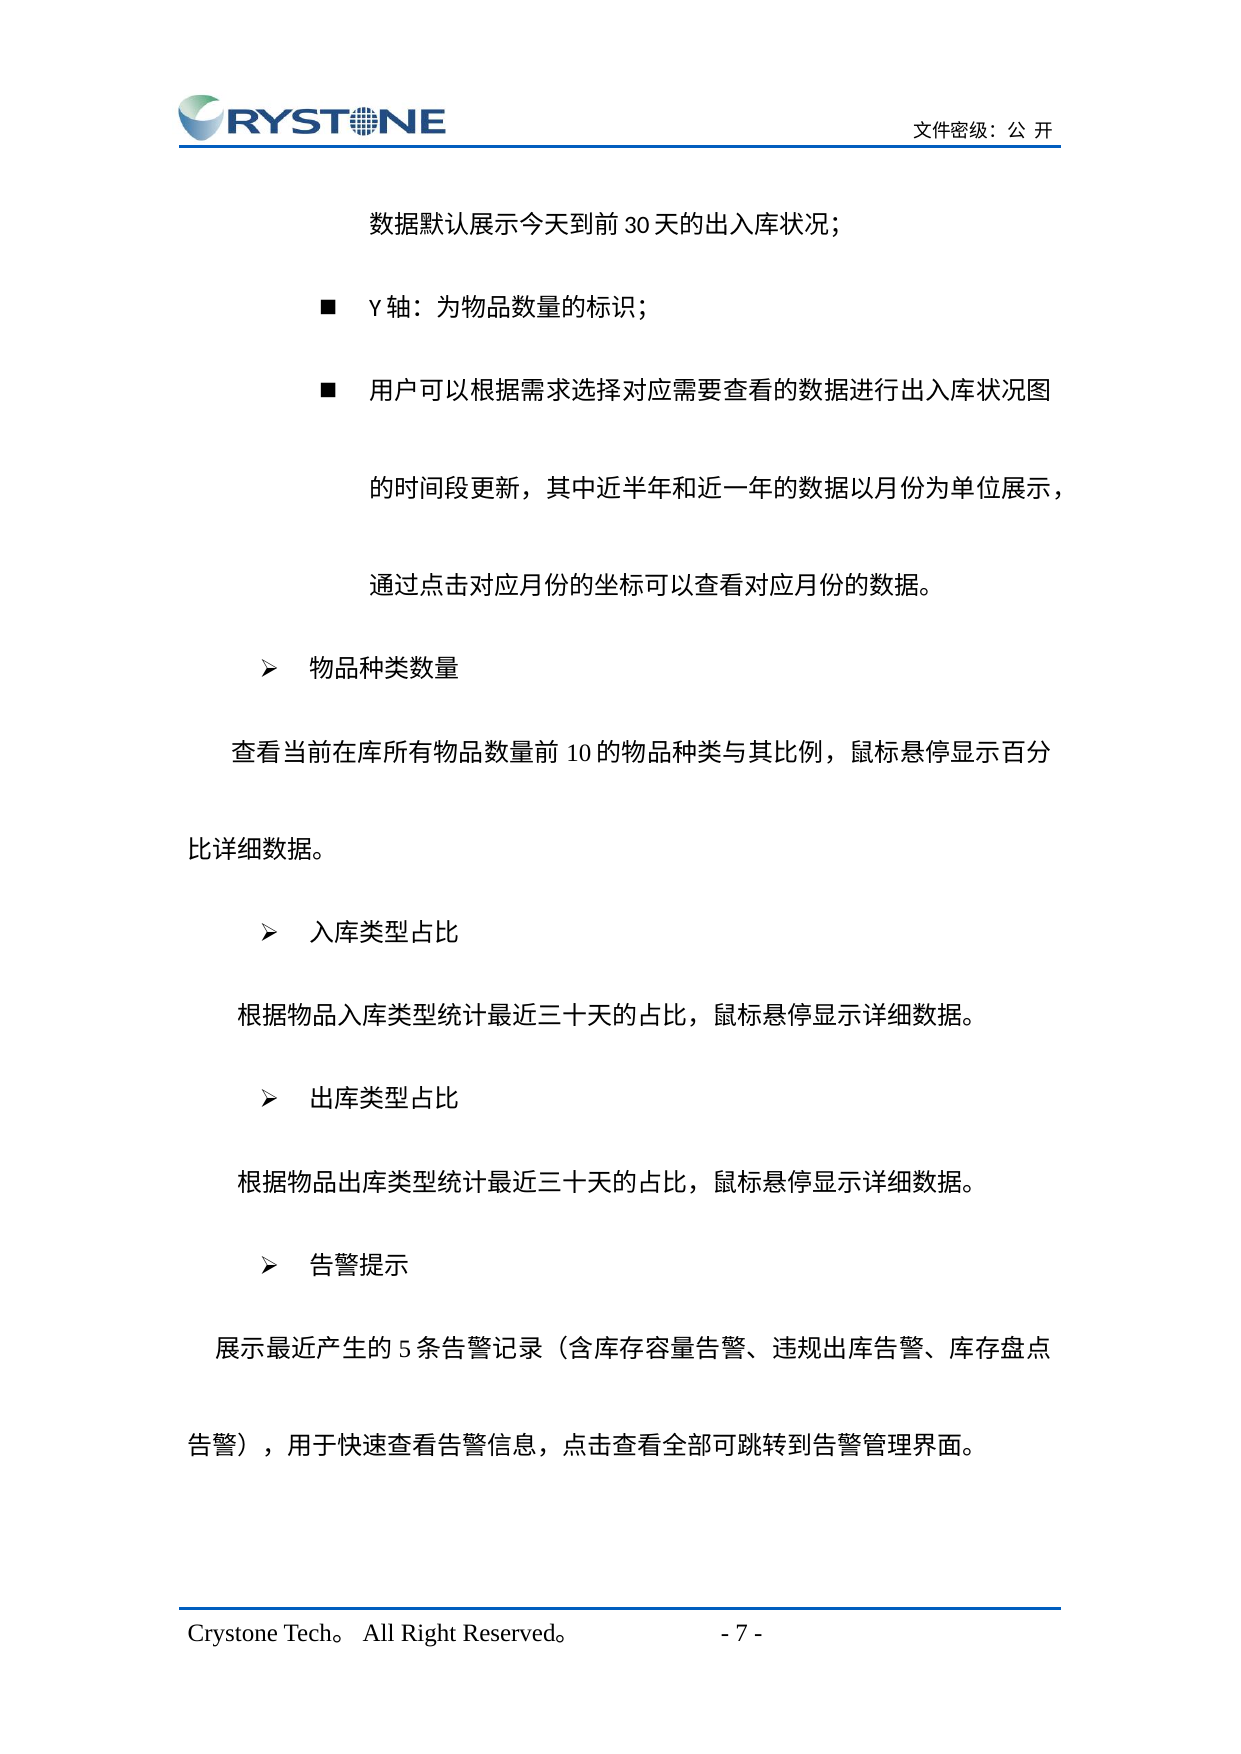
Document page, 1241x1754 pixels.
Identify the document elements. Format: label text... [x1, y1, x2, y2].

text 根据物品入库类型统计最近三十天的占比，鼠标悬停显示详细数据。 [187, 981, 1053, 1046]
list 入库类型占比 [259, 898, 1053, 963]
text 根据物品出库类型统计最近三十天的占比，鼠标悬停显示详细数据。 [187, 1148, 1053, 1213]
list 物品种类数量 [259, 634, 1053, 699]
list X轴：默认以日为单位，选择近半年或近一年以月份为单位，数据默认展示今天到前30天的出入库状况； [319, 190, 1053, 255]
list 出库类型占比 [259, 1064, 1053, 1129]
list Y轴：为物品数量的标识； [319, 273, 1053, 338]
list 用户可以根据需求选择对应需要查看的数据进行出入库状况图的时间段更新，其中近半年和近一年的数据以月份为单位展示，通过点击对应月份的坐标可以查看对应月份的数据。 [319, 356, 1053, 616]
text 查看当前在库所有物品数量前10的物品种类与其比例，鼠标悬停显示百分比详细数据。 [187, 718, 1053, 880]
text 展示最近产生的5条告警记录（含库存容量告警、违规出库告警、库存盘点告警），用于快速查看告警信息，点击查看全部可跳转到告警管理界面。 [187, 1314, 1053, 1476]
picture [172, 90, 454, 145]
list 告警提示 [259, 1231, 1053, 1296]
